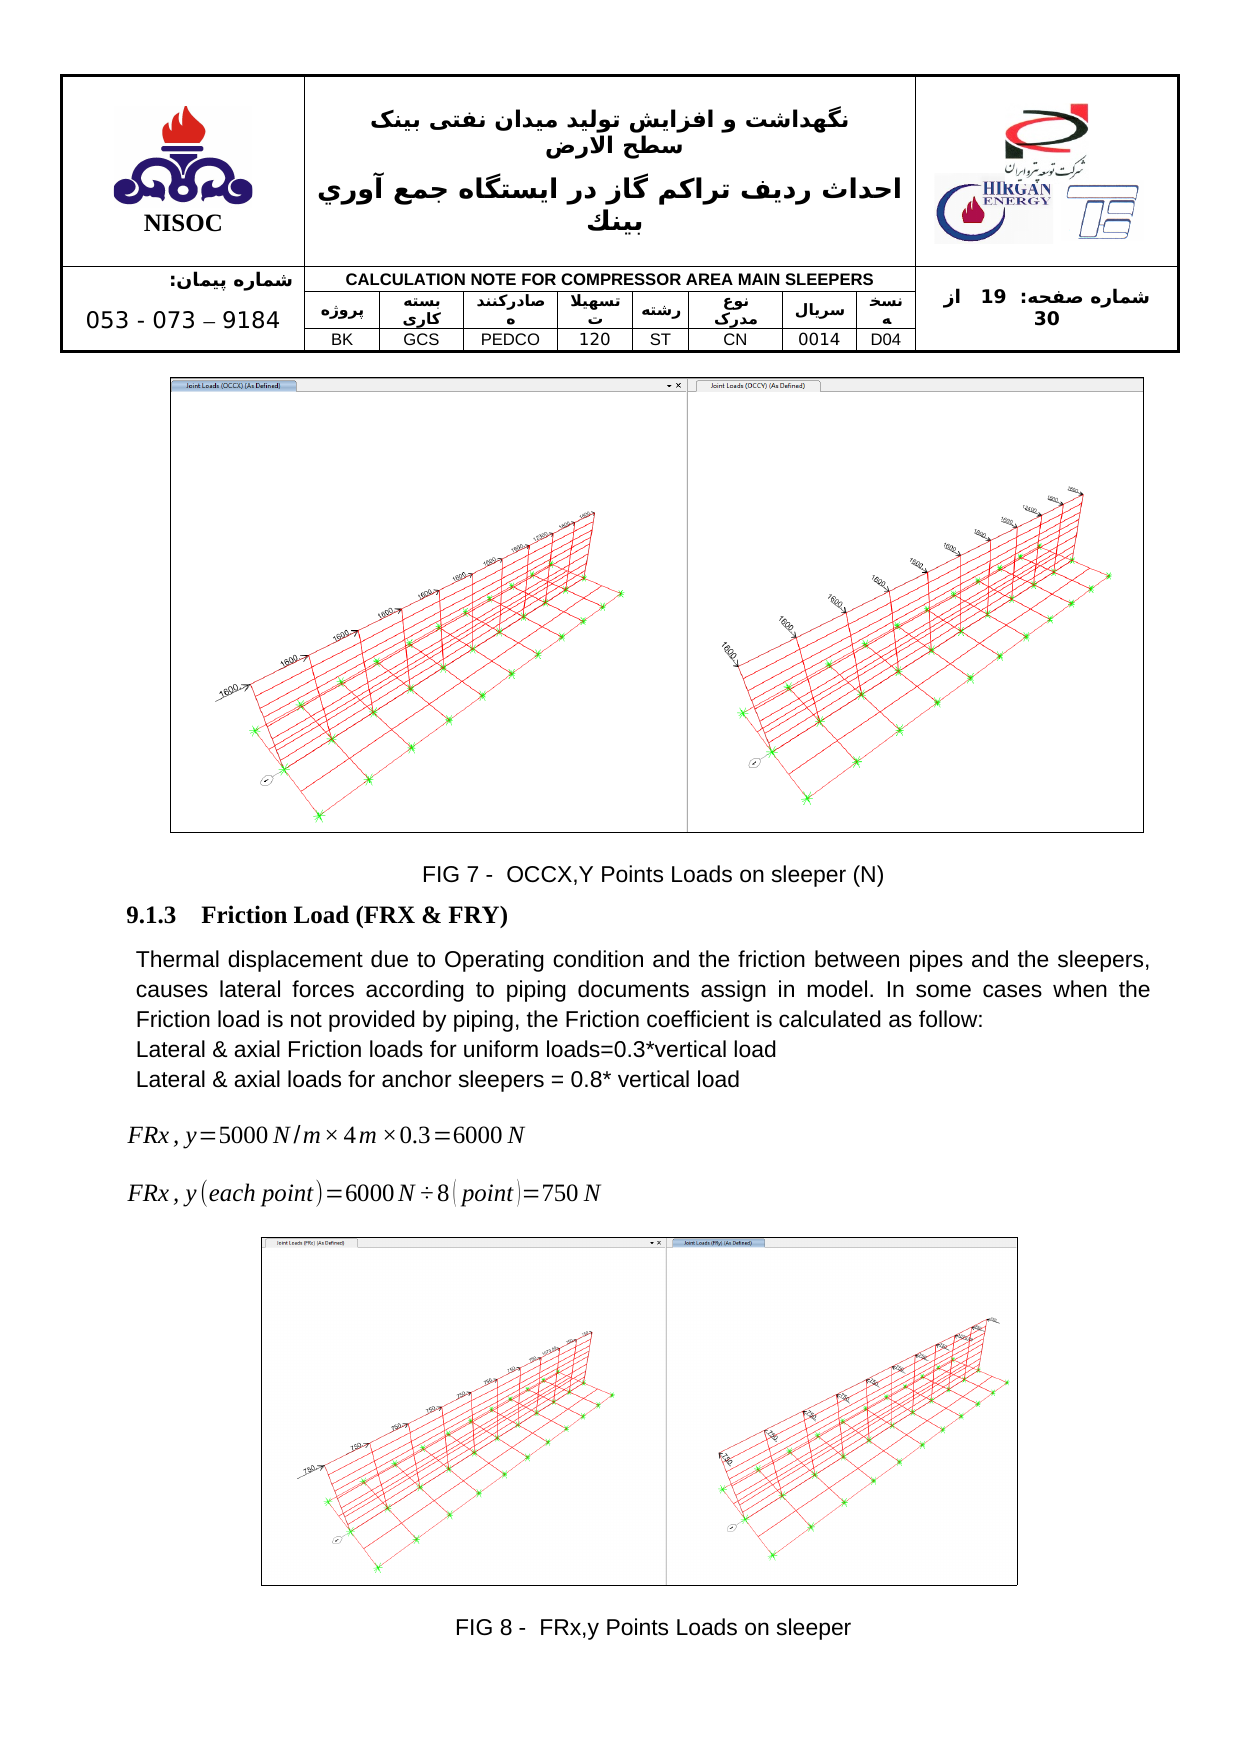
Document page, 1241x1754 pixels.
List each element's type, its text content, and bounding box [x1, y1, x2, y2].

list Friction Load (FRX & FRY) [126, 900, 1063, 929]
text Thermal displacement due to Operating condition and the friction between pipes and the sleepers, causes lateral forces according to piping documents assign in model. In some cases when the Friction load is not provided by piping, the Friction coefficient is calculated as follow: [136, 946, 1152, 1032]
picture [113, 106, 253, 208]
list FRx,y Points Loads on sleeper [154, 1614, 1152, 1640]
picture [262, 1238, 1017, 1585]
picture [934, 103, 1089, 244]
list OCCX,Y Points Loads on sleeper (N) [154, 861, 1152, 887]
picture [171, 378, 1143, 832]
text Lateral & axial Friction loads for uniform loads=0.3*vertical load [136, 1036, 1152, 1062]
text Lateral & axial loads for anchor sleepers = 0.8* vertical load [136, 1066, 1152, 1093]
